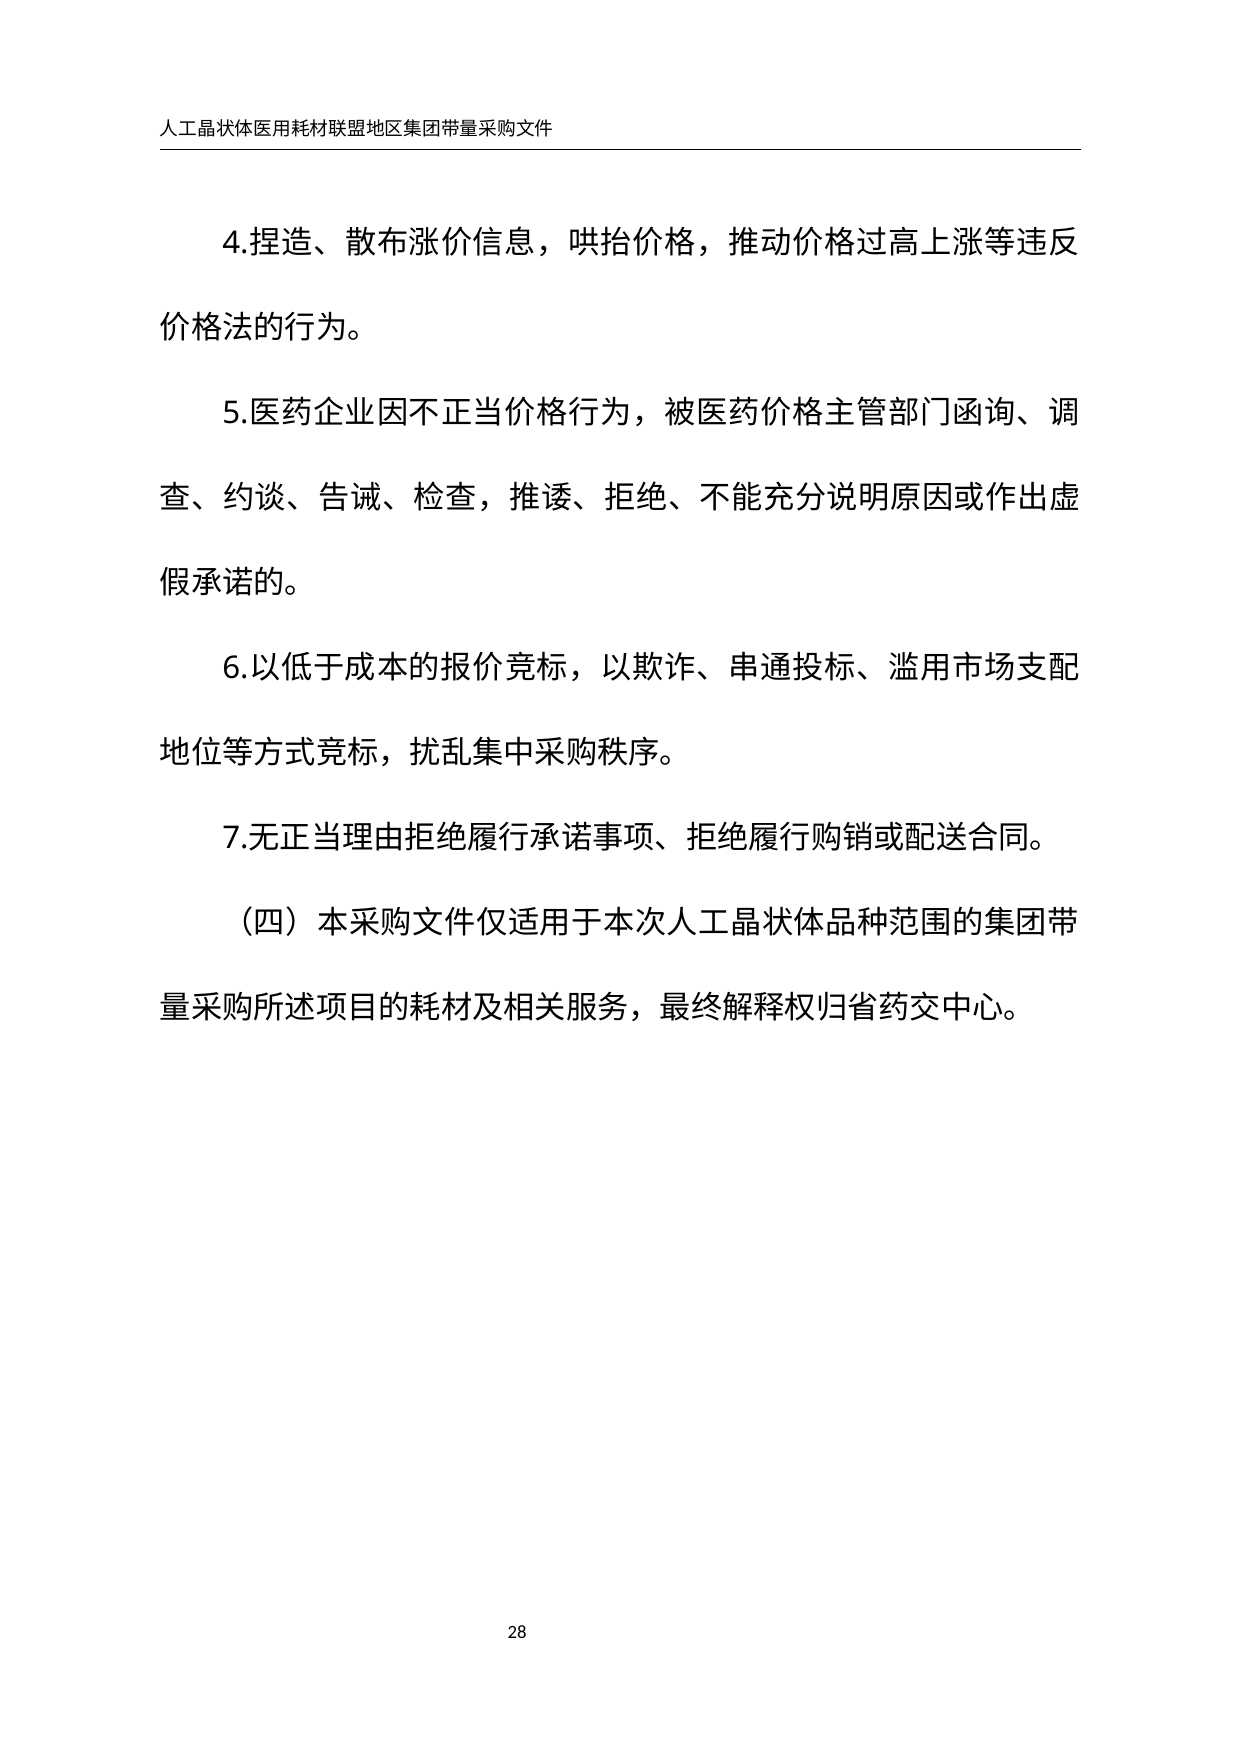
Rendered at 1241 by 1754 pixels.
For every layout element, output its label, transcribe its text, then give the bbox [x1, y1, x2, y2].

text 7.无正当理由拒绝履行承诺事项、拒绝履行购销或配送合同。 [159, 792, 1081, 877]
text 6.以低于成本的报价竞标，以欺诈、串通投标、滥用市场支配地位等方式竞标，扰乱集中采购秩序。 [159, 622, 1081, 792]
text 5.医药企业因不正当价格行为，被医药价格主管部门函询、调查、约谈、告诫、检查，推诿、拒绝、不能充分说明原因或作出虚假承诺的。 [159, 367, 1081, 622]
text （四）本采购文件仅适用于本次人工晶状体品种范围的集团带量采购所述项目的耗材及相关服务，最终解释权归省药交中心。 [159, 877, 1081, 1047]
text 4.捏造、散布涨价信息，哄抬价格，推动价格过高上涨等违反价格法的行为。 [159, 197, 1081, 367]
